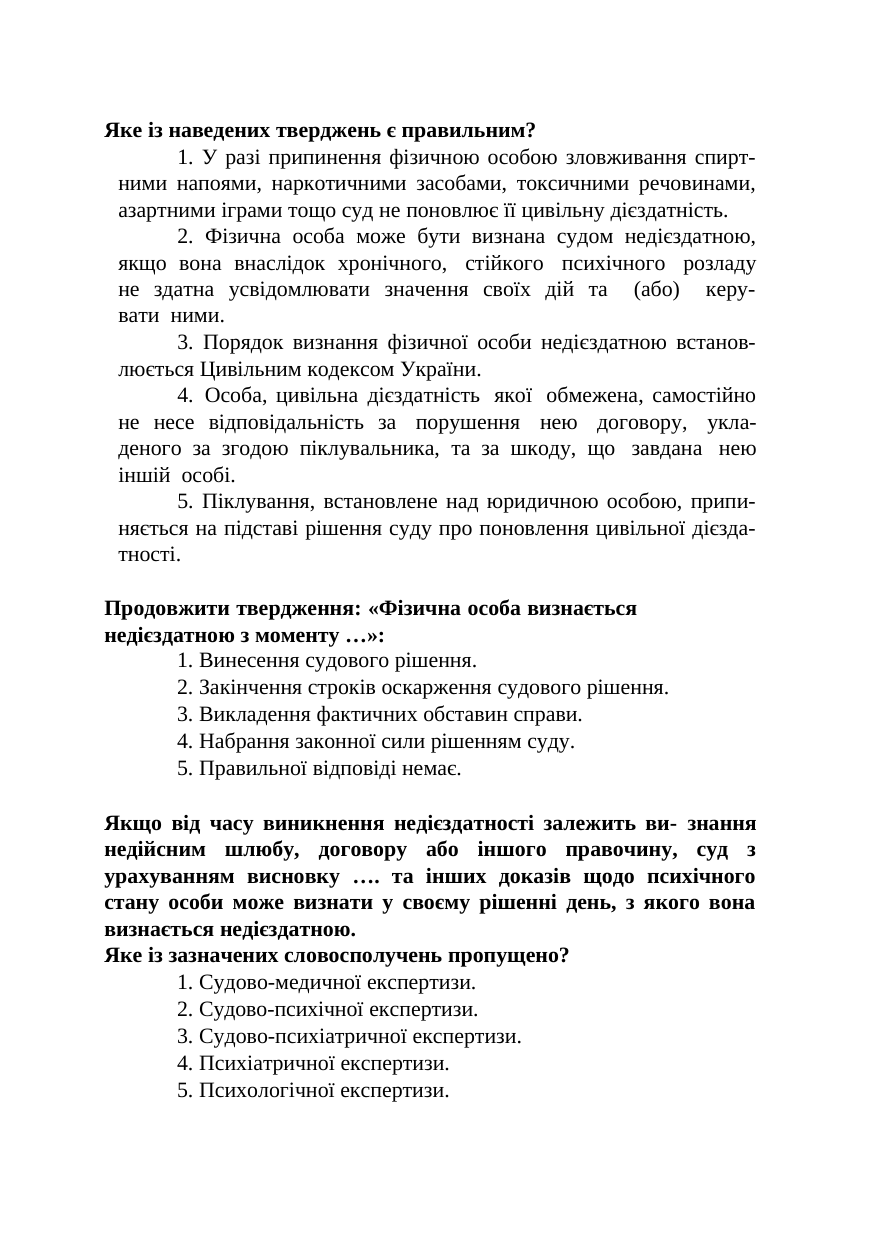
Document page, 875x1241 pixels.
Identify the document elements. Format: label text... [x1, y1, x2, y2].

list Закінчення строків оскарження судового рішення. [177, 674, 768, 699]
list Судово-психічної експертизи. [177, 996, 768, 1021]
list Набрання законної сили рішенням суду. [177, 728, 768, 754]
list Правильної відповіді немає. [177, 755, 768, 781]
list Фізична особа може бути визнана судом недієздатною, якщо вона внаслідок хронічного, стійкого психічного розладу не здатна усвідомлювати значення своїх дій та (або) керу- вати ними. [118, 223, 756, 328]
text Продовжити твердження: «Фізична особа визнається недієздатною з моменту …»: [104, 595, 768, 647]
list Викладення фактичних обставин справи. [177, 701, 768, 727]
list Піклування, встановлене над юридичною особою, припи- няється на підставі рішення суду про поновлення цивільної дієзда- тності. [118, 488, 757, 566]
text Якщо від часу виникнення недієздатності залежить ви- знання недійсним шлюбу, договору або іншого правочину, суд з урахуванням висновку …. та інших доказів щодо психічного стану особи може визнати у своєму рішенні день, з якого вона визнається недієздатною. [104, 810, 757, 941]
list У разі припинення фізичною особою зловживання спирт- ними напоями, наркотичними засобами, токсичними речовинами, азартними іграми тощо суд не поновлює її цивільну дієздатність. [118, 144, 756, 222]
list Судово-психіатричної експертизи. [177, 1023, 768, 1048]
list Психологічної експертизи. [177, 1077, 768, 1102]
list Особа, цивільна дієздатність якої обмежена, самостійно не несе відповідальність за порушення нею договору, укла- деного за згодою піклувальника, та за шкоду, що завдана нею іншій особі. [118, 382, 756, 487]
list Винесення судового рішення. [177, 648, 768, 673]
text Яке із зазначених словосполучень пропущено? [104, 942, 768, 968]
list Психіатричної експертизи. [177, 1050, 768, 1075]
list Судово-медичної експертизи. [177, 969, 768, 994]
text Яке із наведених тверджень є правильним? [104, 117, 768, 142]
list Порядок визнання фізичної особи недієздатною встанов- люється Цивільним кодексом України. [118, 329, 756, 381]
